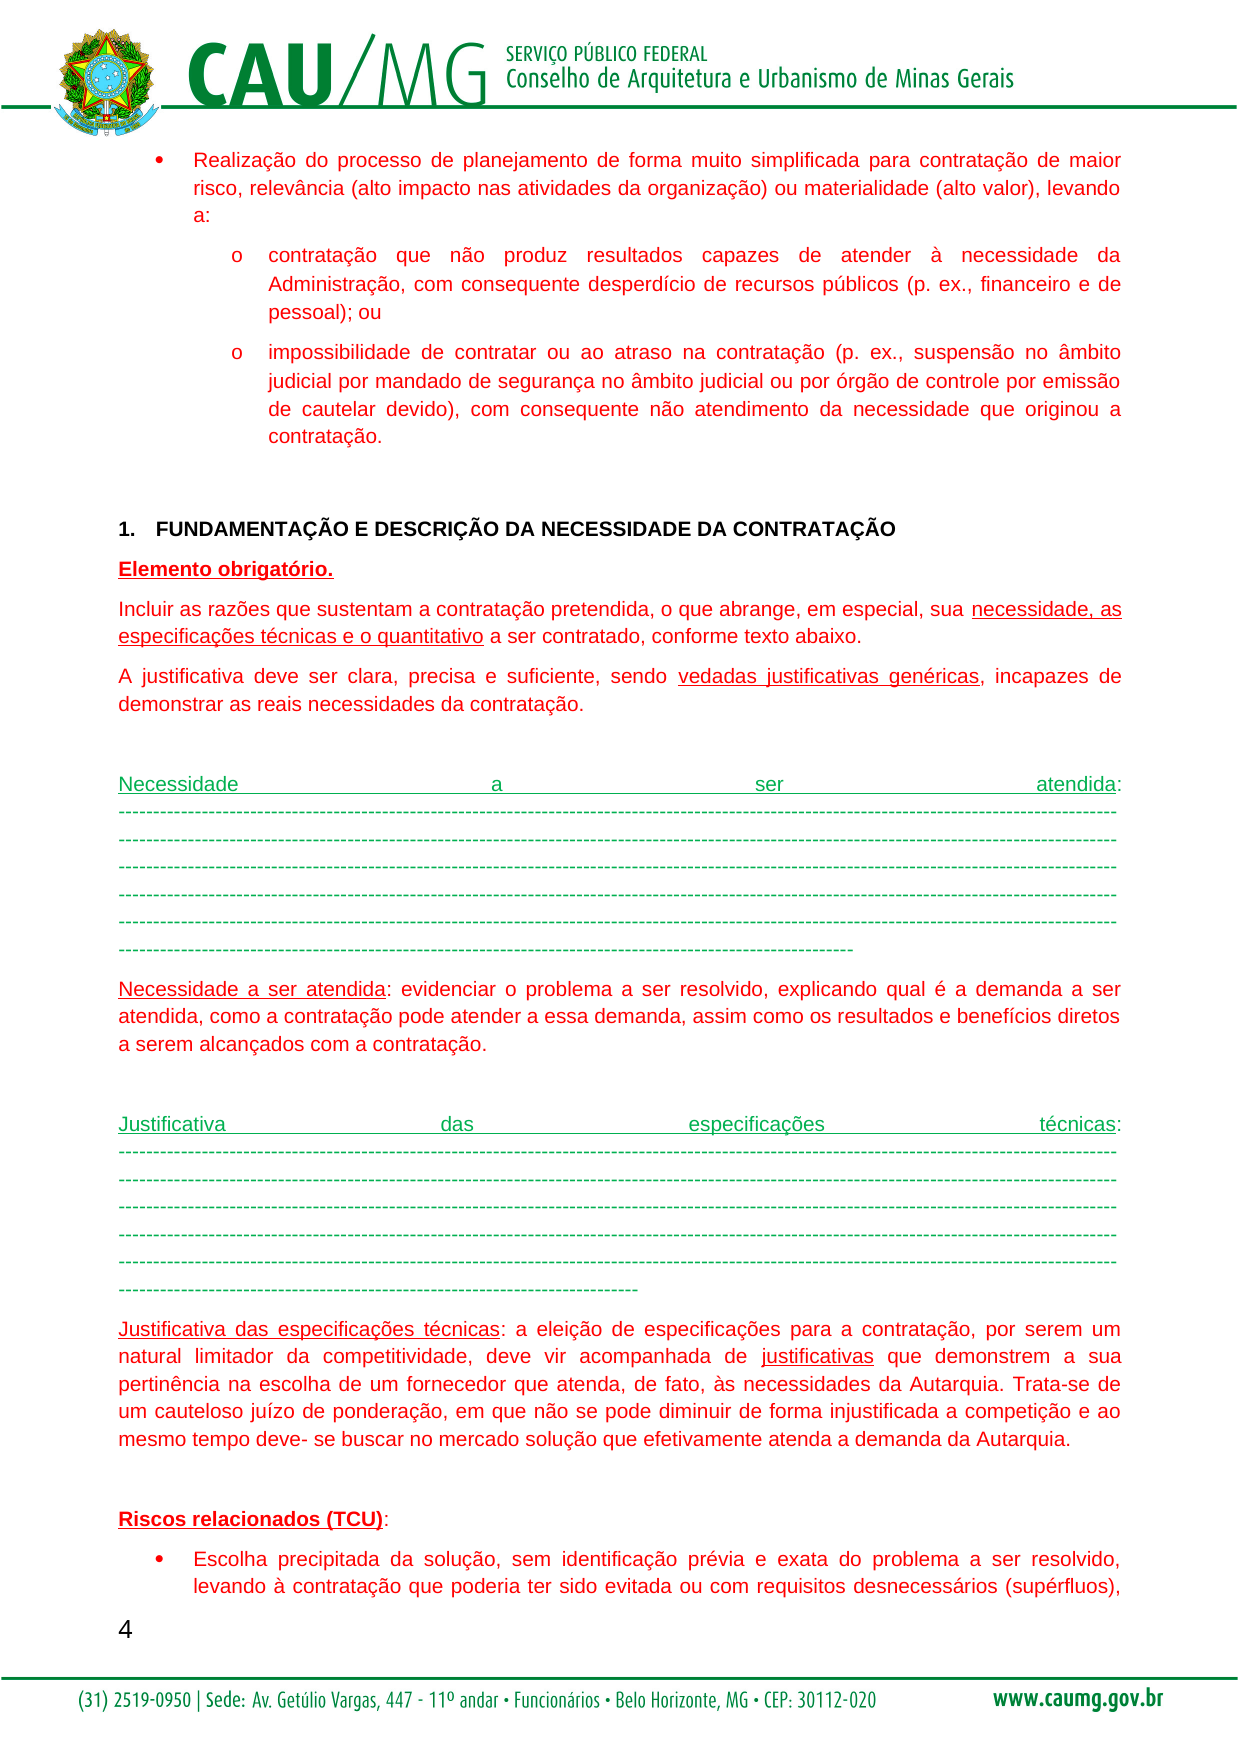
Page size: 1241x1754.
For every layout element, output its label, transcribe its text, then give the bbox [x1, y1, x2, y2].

text Justificativa das especificações técnicas: --------------------------------------------------------------------------------------------------------------------------------------------------------------------------------------------------------------------------------------------------------------------------------------------------------------------------------------------------------------------------------------------------------------------------------------------------------------------------------------------------------------------------------------------------------------------------------------------------------------------------------------------------------------------------------------------------------------------------------------------------------------------------------------------------------------------------- [118, 1112, 1122, 1301]
text A justificativa deve ser clara, precisa e suficiente, sendo vedadas justificativas genéricas, incapazes de demonstrar as reais necessidades da contratação. [118, 664, 1122, 716]
list contratação que não produz resultados capazes de atender à necessidade da Administração, com consequente desperdício de recursos públicos (p. ex., financeiro e de pessoal); ou [231, 243, 1122, 324]
text Necessidade a ser atendida: evidenciar o problema a ser resolvido, explicando qual é a demanda a ser atendida, como a contratação pode atender a essa demanda, assim como os resultados e benefícios diretos a serem alcançados com a contratação. [118, 977, 1122, 1056]
text Incluir as razões que sustentam a contratação pretendida, o que abrange, em especial, sua necessidade, as especificações técnicas e o quantitativo a ser contratado, conforme texto abaixo. [118, 597, 1122, 648]
list Realização do processo de planejamento de forma muito simplificada para contratação de maior risco, relevância (alto impacto nas atividades da organização) ou materialidade (alto valor), levando a: [156, 148, 1122, 227]
picture [0, 1664, 1236, 1753]
list impossibilidade de contratar ou ao atraso na contratação (p. ex., suspensão no âmbito judicial por mandado de segurança no âmbito judicial ou por órgão de controle por emissão de cautelar devido), com consequente não atendimento da necessidade que originou a contratação. [231, 340, 1122, 448]
text Elemento obrigatório. [118, 557, 1122, 581]
text FUNDAMENTAÇÃO E DESCRIÇÃO DA NECESSIDADE DA CONTRATAÇÃO [118, 517, 1122, 541]
picture [0, 0, 1236, 146]
text Necessidade a ser atendida: ---------------------------------------------------------------------------------------------------------------------------------------------------------------------------------------------------------------------------------------------------------------------------------------------------------------------------------------------------------------------------------------------------------------------------------------------------------------------------------------------------------------------------------------------------------------------------------------------------------------------------------------------------------------------------------------------------------------------------------------------------------------------------------------------------------------------------------------------------------- [118, 772, 1122, 961]
text Justificativa das especificações técnicas: a eleição de especificações para a contratação, por serem um natural limitador da competitividade, deve vir acompanhada de justificativas que demonstrem a sua pertinência na escolha de um fornecedor que atenda, de fato, às necessidades da Autarquia. Trata-se de um cauteloso juízo de ponderação, em que não se pode diminuir de forma injustificada a competição e ao mesmo tempo deve- se buscar no mercado solução que efetivamente atenda a demanda da Autarquia. [118, 1317, 1122, 1451]
text Riscos relacionados (TCU): [118, 1507, 1122, 1531]
